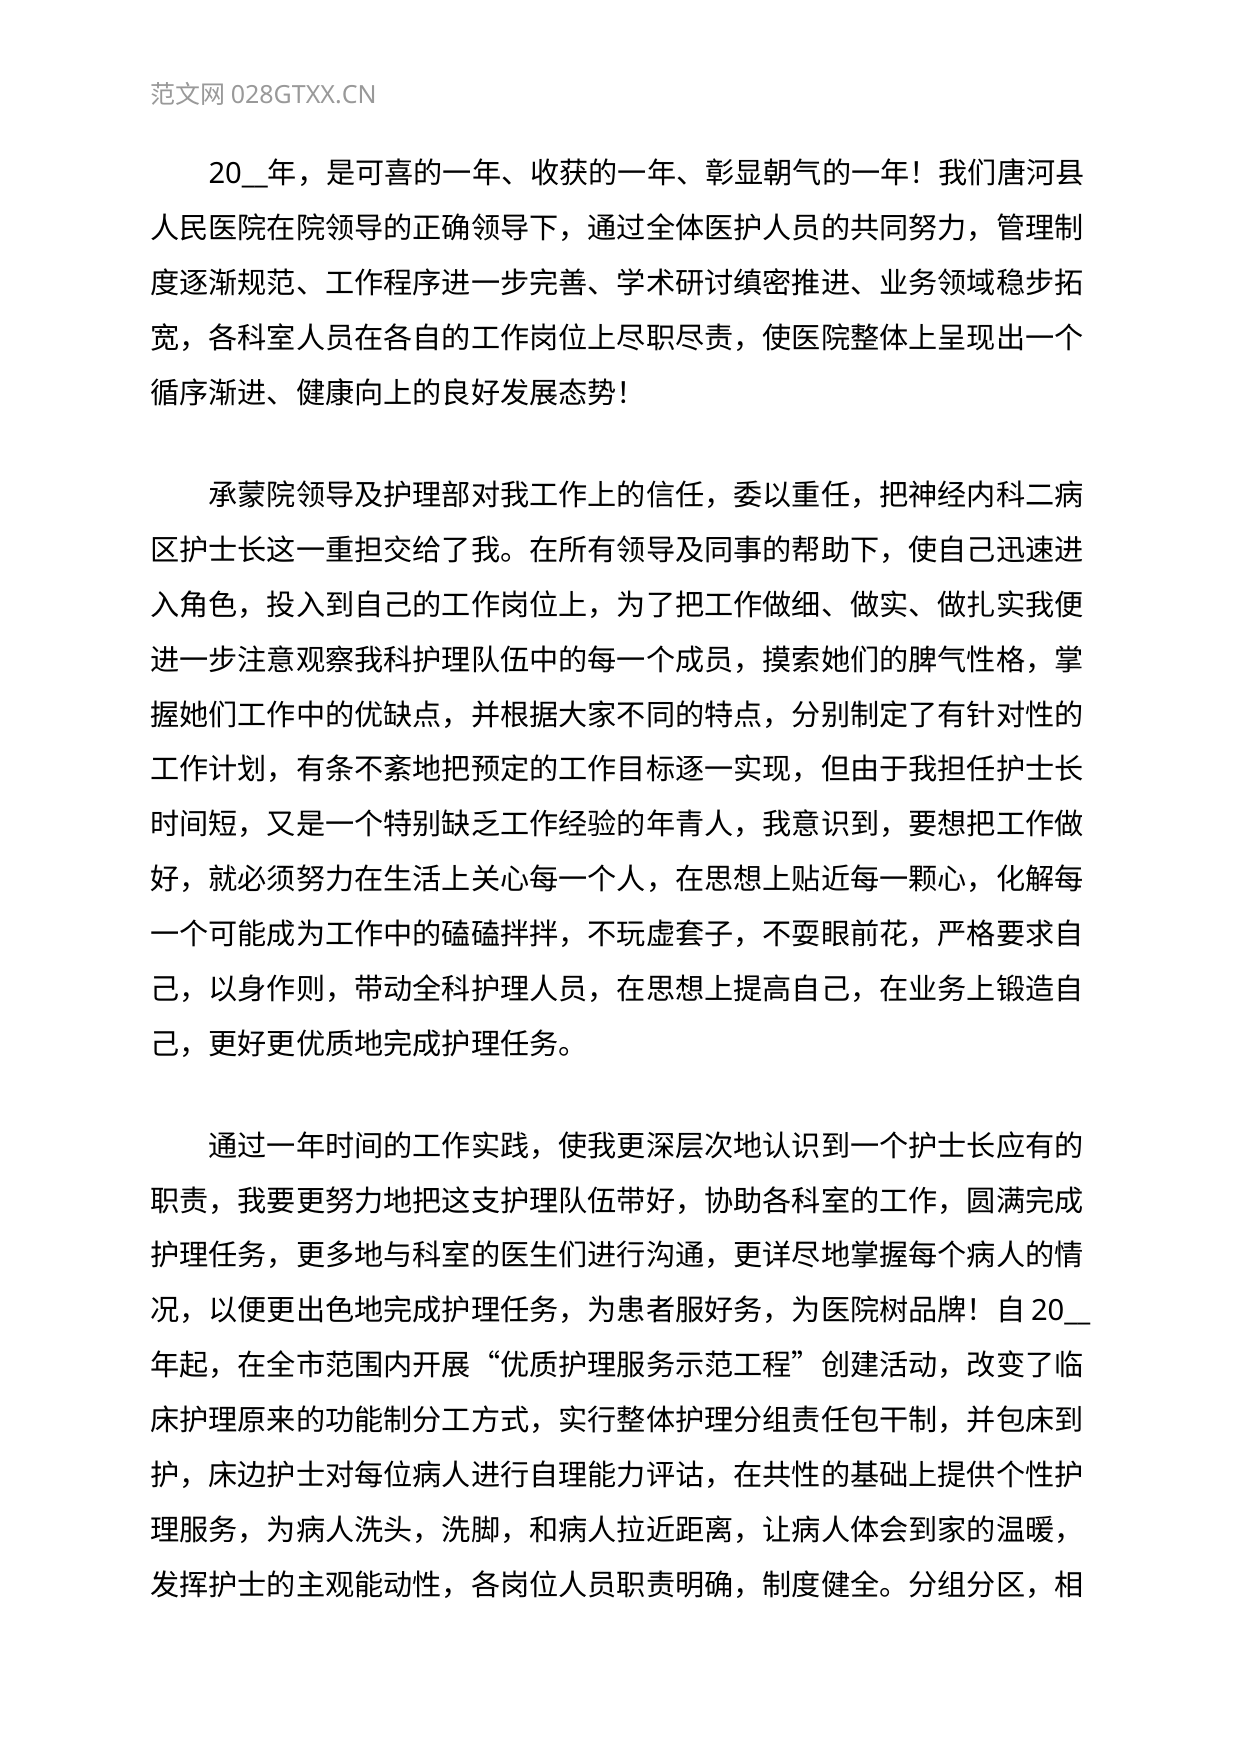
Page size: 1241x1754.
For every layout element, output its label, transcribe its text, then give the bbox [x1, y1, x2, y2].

text 承蒙院领导及护理部对我工作上的信任，委以重任，把神经内科二病区护士长这一重担交给了我。在所有领导及同事的帮助下，使自己迅速进入角色，投入到自己的工作岗位上，为了把工作做细、做实、做扎实我便进一步注意观察我科护理队伍中的每一个成员，摸索她们的脾气性格，掌握她们工作中的优缺点，并根据大家不同的特点，分别制定了有针对性的工作计划，有条不紊地把预定的工作目标逐一实现，但由于我担任护士长时间短，又是一个特别缺乏工作经验的年青人，我意识到，要想把工作做好，就必须努力在生活上关心每一个人，在思想上贴近每一颗心，化解每一个可能成为工作中的磕磕拌拌，不玩虚套子，不耍眼前花，严格要求自己，以身作则，带动全科护理人员，在思想上提高自己，在业务上锻造自己，更好更优质地完成护理任务。 [150, 471, 1090, 1063]
text 20__年，是可喜的一年、收获的一年、彰显朝气的一年！我们唐河县人民医院在院领导的正确领导下，通过全体医护人员的共同努力，管理制度逐渐规范、工作程序进一步完善、学术研讨缜密推进、业务领域稳步拓宽，各科室人员在各自的工作岗位上尽职尽责，使医院整体上呈现出一个循序渐进、健康向上的良好发展态势！ [150, 150, 1090, 412]
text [150, 1122, 1090, 1604]
